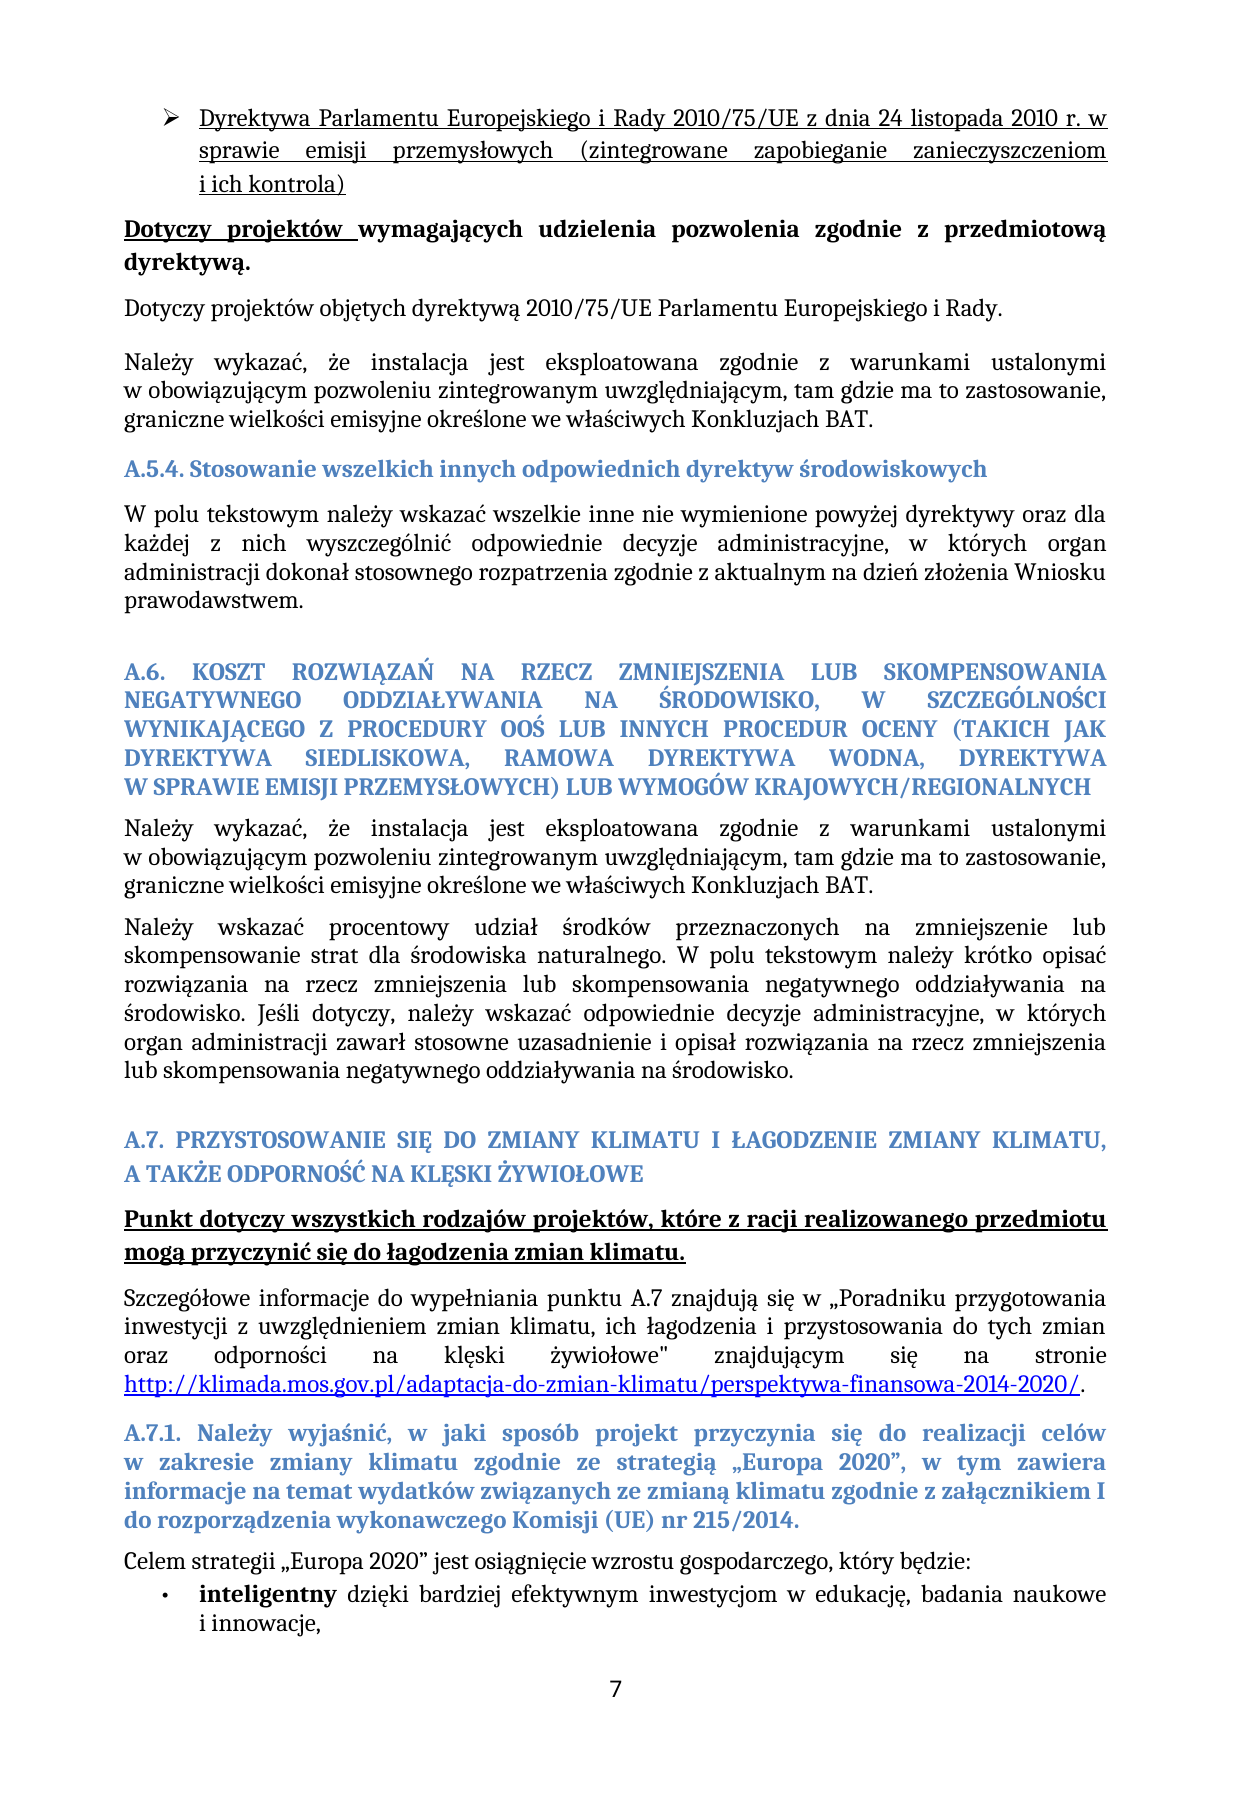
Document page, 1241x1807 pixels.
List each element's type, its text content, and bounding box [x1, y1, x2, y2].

text Dotyczy projektów objętych dyrektywą 2010/75/UE Parlamentu Europejskiego i Rady. [124, 293, 1107, 322]
text Punkt dotyczy wszystkich rodzajów projektów, które z racji realizowanego przedmiotu mogą przyczynić się do łagodzenia zmian klimatu. [124, 1205, 1107, 1229]
text Punkt dotyczy wszystkich rodzajów projektów, które z racji realizowanego przedmiotu mogą przyczynić się do łagodzenia zmian klimatu. [124, 1231, 1107, 1267]
text Należy wykazać, że instalacja jest eksploatowana zgodnie z warunkami ustalonymi w obowiązującym pozwoleniu zintegrowanym uwzględniającym, tam gdzie ma to zastosowanie, graniczne wielkości emisyjne określone we właściwych Konkluzjach BAT. [124, 347, 1107, 434]
text A.7. PRZYSTOSOWANIE SIĘ DO ZMIANY KLIMATU I ŁAGODZENIE ZMIANY KLIMATU, A TAKŻE ODPORNOŚĆ NA KLĘSKI ŻYWIOŁOWE [124, 1126, 1107, 1188]
list Dyrektywa Parlamentu Europejskiego i Rady 2010/75/UE z dnia 24 listopada 2010 r. w sprawie emisji przemysłowych (zintegrowane zapobieganie zanieczyszczeniom i ich kontrola) [161, 103, 1107, 198]
text W polu tekstowym należy wskazać wszelkie inne nie wymienione powyżej dyrektywy oraz dla każdej z nich wyszczególnić odpowiednie decyzje administracyjne, w których organ administracji dokonał stosownego rozpatrzenia zgodnie z aktualnym na dzień złożenia Wniosku prawodawstwem. [124, 500, 1107, 615]
text Celem strategii „Europa 2020” jest osiągnięcie wzrostu gospodarczego, który będzie: [124, 1547, 1107, 1576]
text A.6. KOSZT ROZWIĄZAŃ NA RZECZ ZMNIEJSZENIA LUB SKOMPENSOWANIA NEGATYWNEGO ODDZIAŁYWANIA NA ŚRODOWISKO, W SZCZEGÓLNOŚCI WYNIKAJĄCEGO Z PROCEDURY OOŚ LUB INNYCH PROCEDUR OCENY (TAKICH JAK DYREKTYWA SIEDLISKOWA, RAMOWA DYREKTYWA WODNA, DYREKTYWA W SPRAWIE EMISJI PRZEMYSŁOWYCH) LUB WYMOGÓW KRAJOWYCH/REGIONALNYCH [124, 658, 1107, 801]
text Należy wskazać procentowy udział środków przeznaczonych na zmniejszenie lub skompensowanie strat dla środowiska naturalnego. W polu tekstowym należy krótko opisać rozwiązania na rzecz zmniejszenia lub skompensowania negatywnego oddziaływania na środowisko. Jeśli dotyczy, należy wskazać odpowiednie decyzje administracyjne, w których organ administracji zawarł stosowne uzasadnienie i opisał rozwiązania na rzecz zmniejszenia lub skompensowania negatywnego oddziaływania na środowisko. [124, 913, 1107, 1085]
list inteligentny dzięki bardziej efektywnym inwestycjom w edukację, badania naukowe i innowacje, [161, 1580, 1107, 1637]
text Dotyczy projektów wymagających udzielenia pozwolenia zgodnie z przedmiotową dyrektywą. [124, 215, 1107, 277]
text Szczegółowe informacje do wypełniania punktu A.7 znajdują się w „Poradniku przygotowania inwestycji z uwzględnieniem zmian klimatu, ich łagodzenia i przystosowania do tych zmian oraz odporności na klęski żywiołowe" znajdującym się na stronie http://klimada.mos.gov.pl/adaptacja-do-zmian-klimatu/perspektywa-finansowa-2014-2020/. [124, 1283, 1107, 1398]
text A.7.1. Należy wyjaśnić, w jaki sposób projekt przyczynia się do realizacji celów w zakresie zmiany klimatu zgodnie ze strategią „Europa 2020”, w tym zawiera informacje na temat wydatków związanych ze zmianą klimatu zgodnie z załącznikiem I do rozporządzenia wykonawczego Komisji (UE) nr 215/2014. [124, 1419, 1107, 1534]
text Należy wykazać, że instalacja jest eksploatowana zgodnie z warunkami ustalonymi w obowiązującym pozwoleniu zintegrowanym uwzględniającym, tam gdzie ma to zastosowanie, graniczne wielkości emisyjne określone we właściwych Konkluzjach BAT. [124, 814, 1107, 900]
text A.5.4. Stosowanie wszelkich innych odpowiednich dyrektyw środowiskowych [124, 454, 1107, 483]
